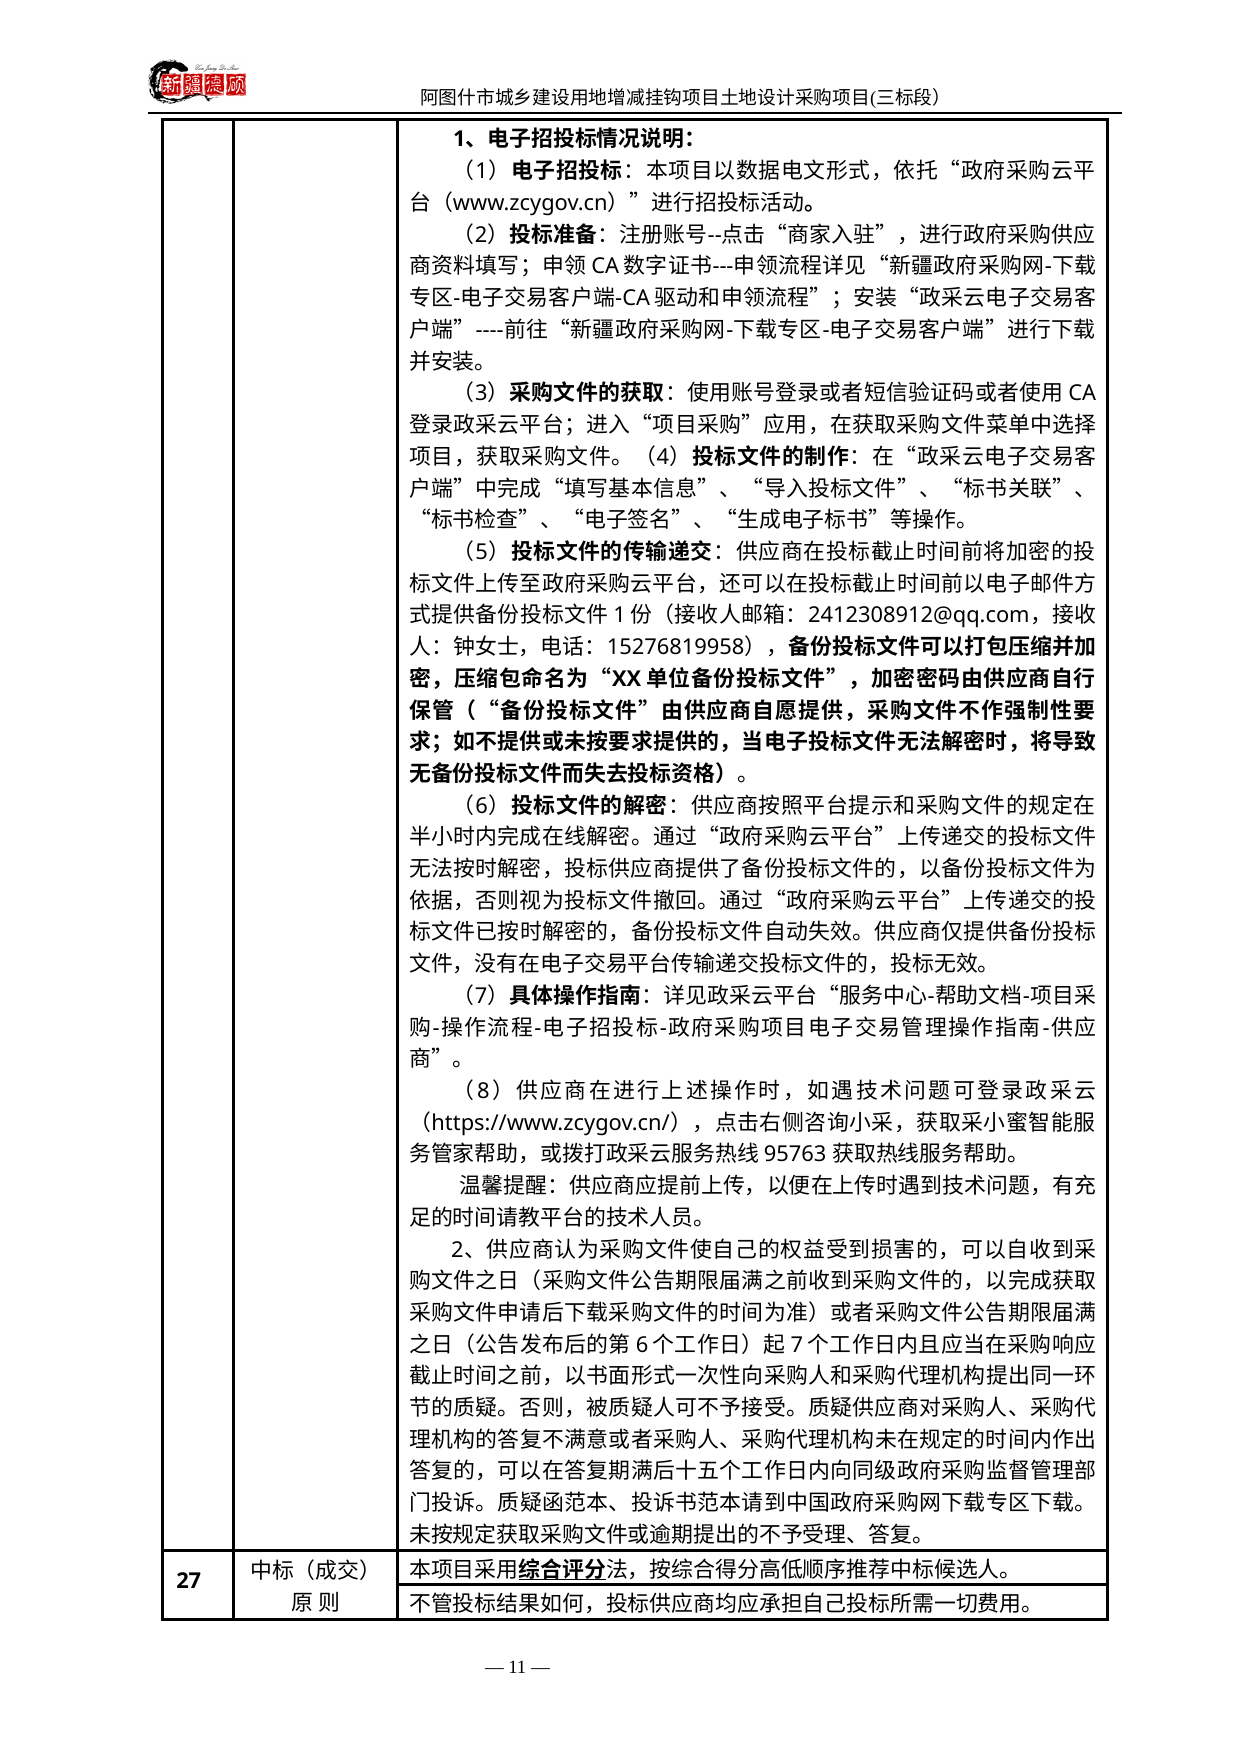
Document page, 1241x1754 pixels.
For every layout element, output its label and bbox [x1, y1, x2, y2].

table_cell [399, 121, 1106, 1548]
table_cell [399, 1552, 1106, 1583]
picture [147, 59, 247, 105]
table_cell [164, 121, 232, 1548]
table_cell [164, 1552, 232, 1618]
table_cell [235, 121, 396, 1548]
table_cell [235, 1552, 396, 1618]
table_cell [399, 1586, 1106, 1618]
